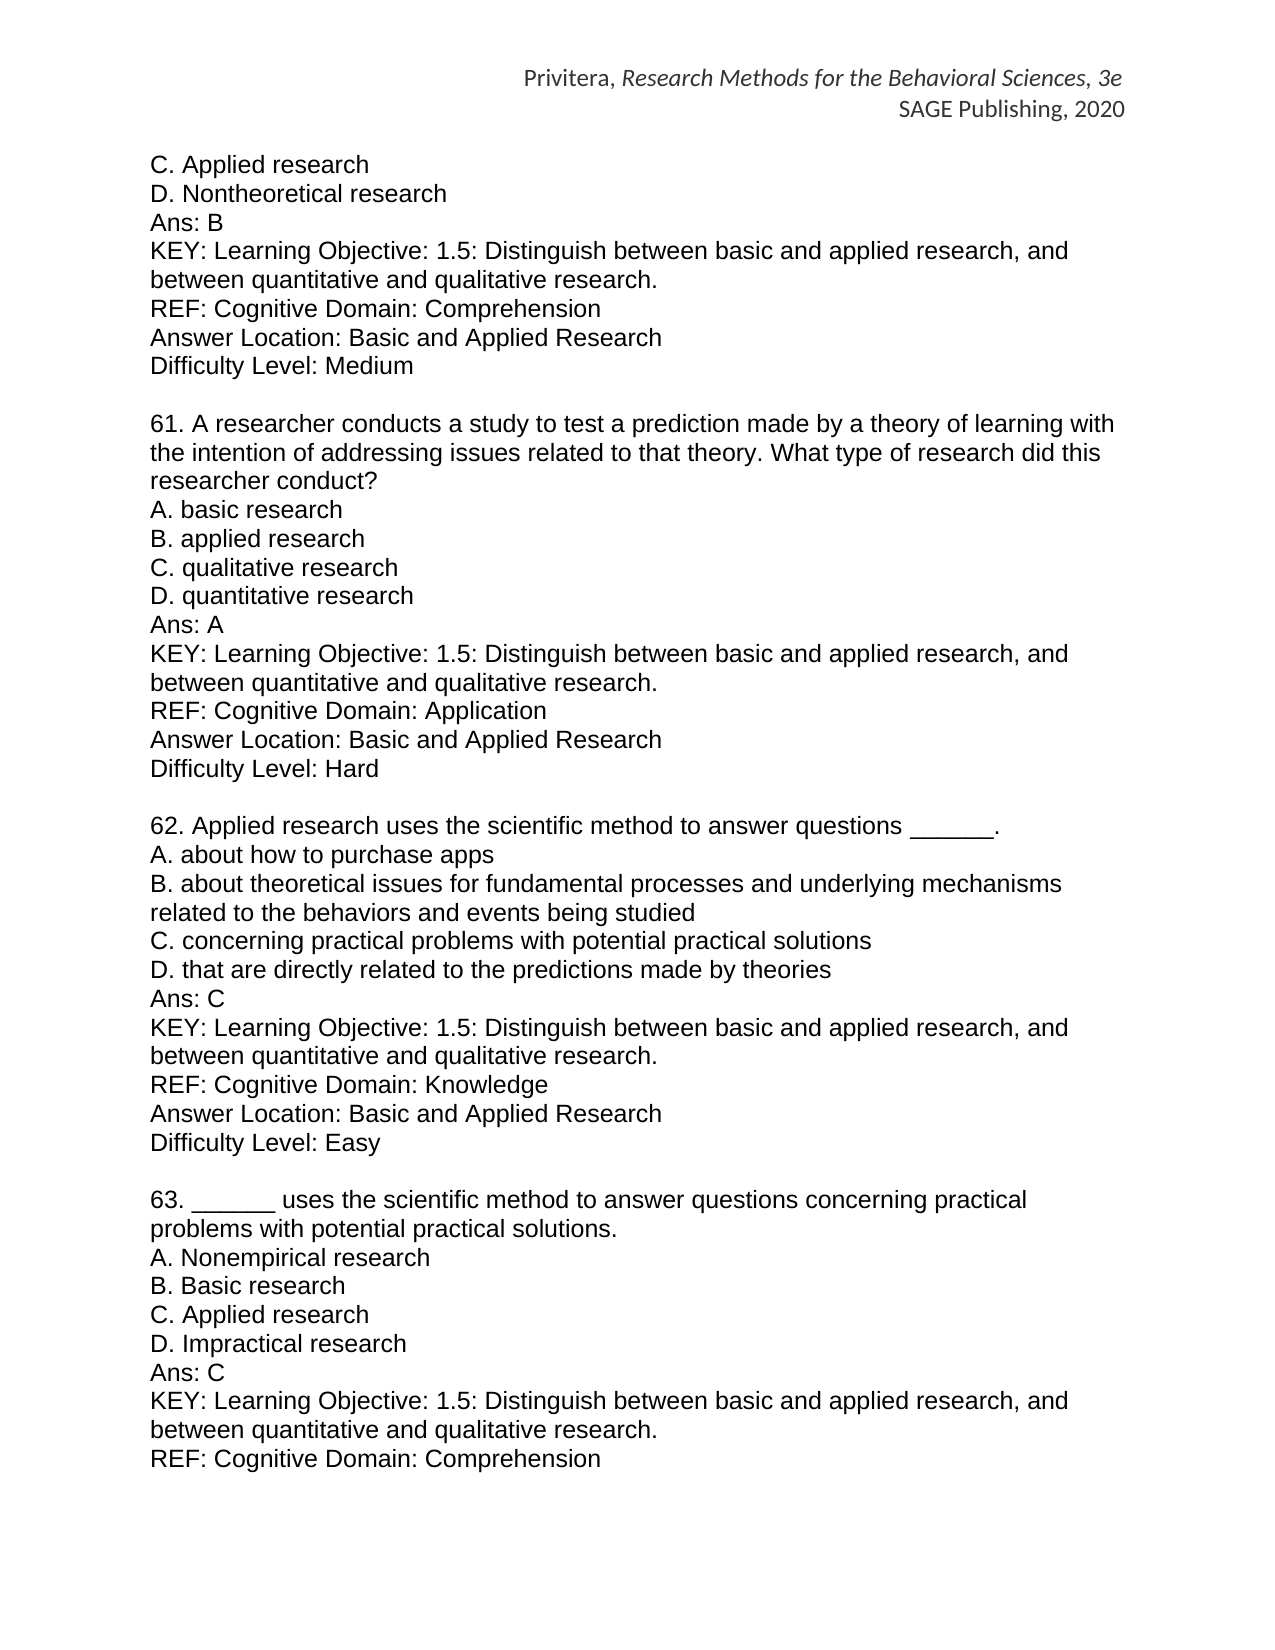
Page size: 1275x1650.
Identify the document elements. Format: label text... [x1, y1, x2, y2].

text B. applied research [150, 524, 1125, 552]
text KEY: Learning Objective: 1.5: Distinguish between basic and applied research, and between quantitative and qualitative research. [150, 236, 1125, 294]
text C. Applied research [150, 1300, 1125, 1329]
text REF: Cognitive Domain: Comprehension [150, 1444, 1125, 1472]
text Ans: A [150, 610, 1125, 639]
text A. Nonempirical research [150, 1242, 1125, 1271]
text KEY: Learning Objective: 1.5: Distinguish between basic and applied research, and between quantitative and qualitative research. [150, 1386, 1125, 1444]
text Ans: B [150, 207, 1125, 236]
text Answer Location: Basic and Applied Research [150, 1099, 1125, 1127]
text D. quantitative research [150, 581, 1125, 610]
text B. Basic research [150, 1271, 1125, 1300]
text Difficulty Level: Easy [150, 1127, 1125, 1156]
text KEY: Learning Objective: 1.5: Distinguish between basic and applied research, and between quantitative and qualitative research. [150, 1012, 1125, 1070]
text REF: Cognitive Domain: Comprehension [150, 294, 1125, 322]
text A. about how to purchase apps [150, 840, 1125, 869]
text C. concerning practical problems with potential practical solutions [150, 926, 1125, 955]
text Ans: C [150, 984, 1125, 1012]
text Ans: C [150, 1357, 1125, 1386]
text KEY: Learning Objective: 1.5: Distinguish between basic and applied research, and between quantitative and qualitative research. [150, 639, 1125, 696]
text D. that are directly related to the predictions made by theories [150, 955, 1125, 984]
text Answer Location: Basic and Applied Research [150, 725, 1125, 754]
text Difficulty Level: Medium [150, 351, 1125, 380]
text 61. A researcher conducts a study to test a prediction made by a theory of learning with the intention of addressing issues related to that theory. What type of research did this researcher conduct? [150, 409, 1125, 495]
text B. about theoretical issues for fundamental processes and underlying mechanisms related to the behaviors and events being studied [150, 869, 1125, 926]
text D. Nontheoretical research [150, 179, 1125, 207]
text Answer Location: Basic and Applied Research [150, 322, 1125, 351]
text A. basic research [150, 495, 1125, 524]
text C. Applied research [150, 150, 1125, 179]
text Difficulty Level: Hard [150, 754, 1125, 782]
text REF: Cognitive Domain: Application [150, 696, 1125, 725]
text REF: Cognitive Domain: Knowledge [150, 1070, 1125, 1099]
text D. Impractical research [150, 1329, 1125, 1357]
text C. qualitative research [150, 552, 1125, 581]
text 62. Applied research uses the scientific method to answer questions ______. [150, 811, 1125, 840]
text 63. ______ uses the scientific method to answer questions concerning practical problems with potential practical solutions. [150, 1185, 1125, 1242]
